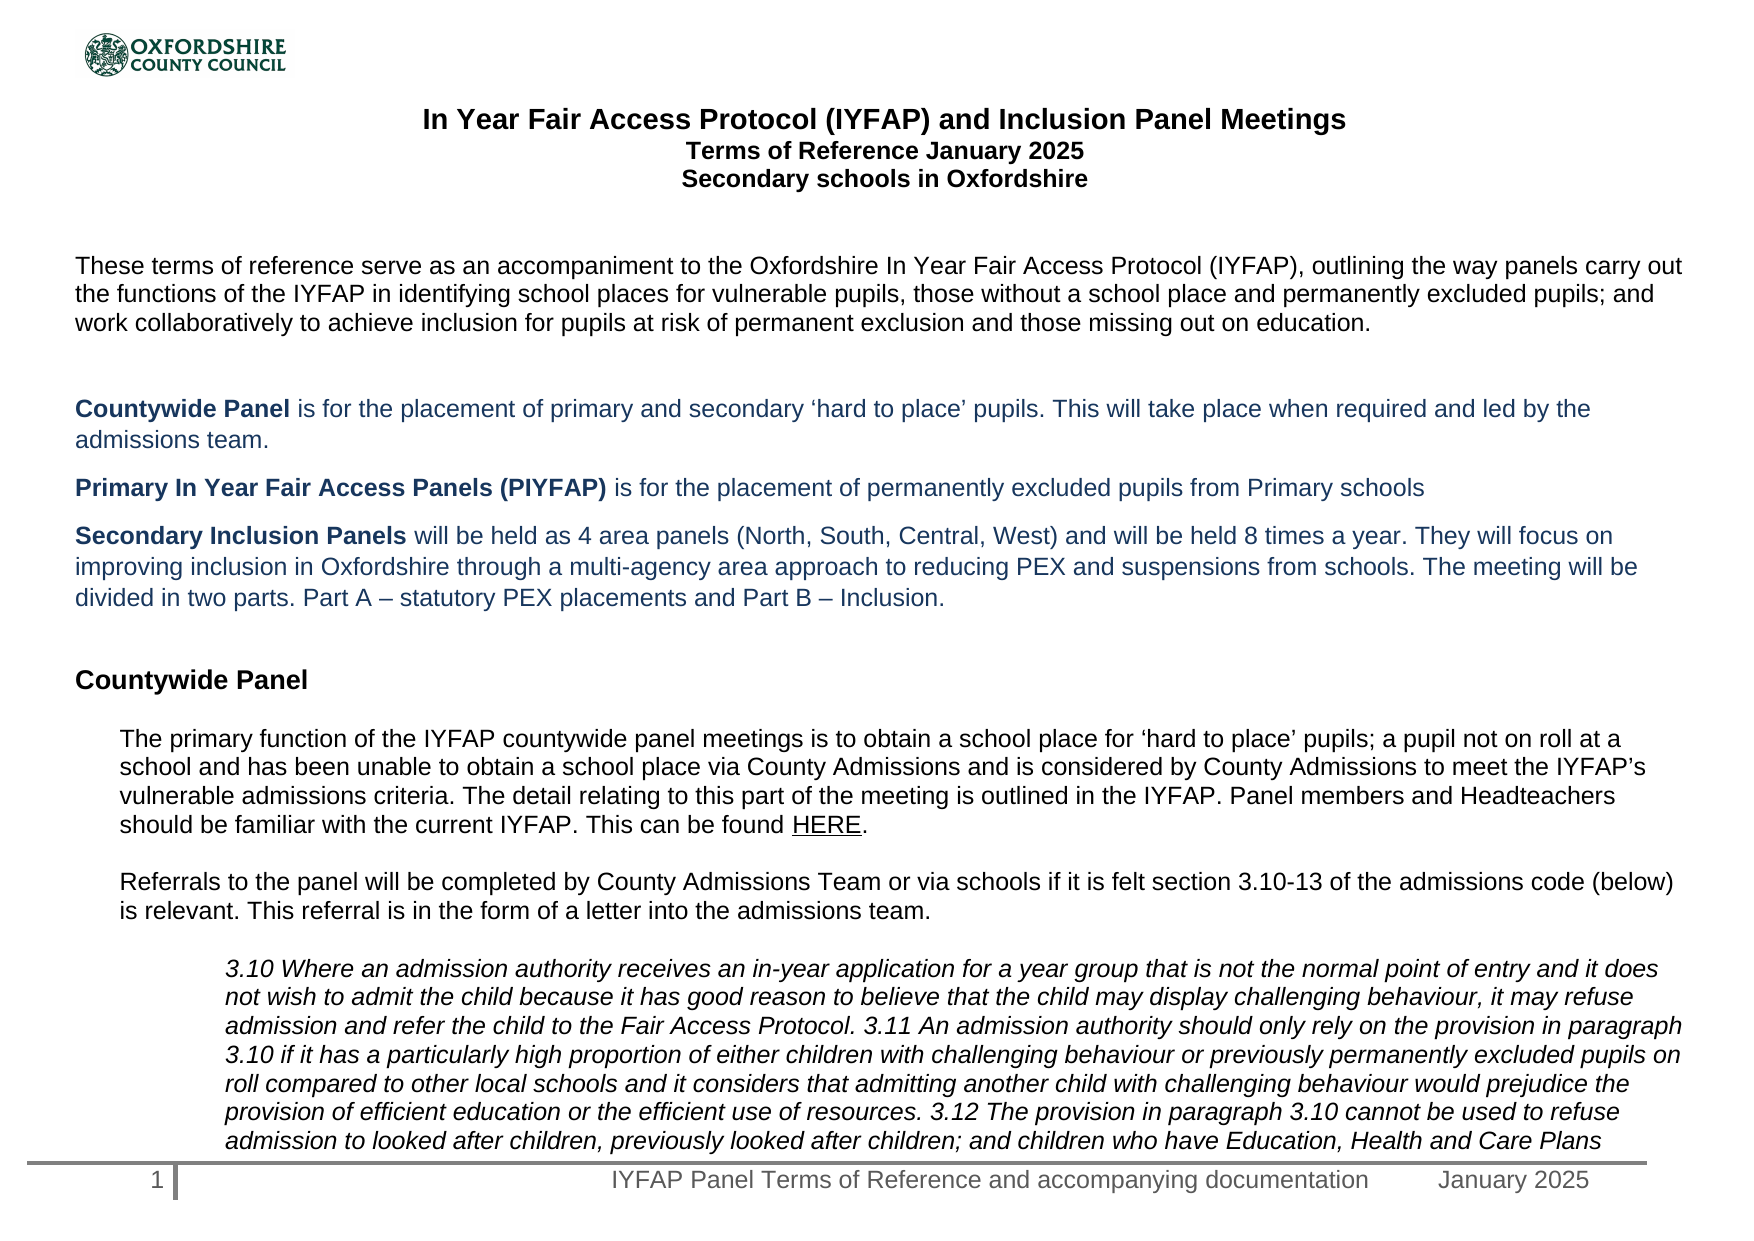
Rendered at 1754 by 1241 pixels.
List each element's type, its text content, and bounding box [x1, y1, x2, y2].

text These terms of reference serve as an accompaniment to the Oxfordshire In Year Fair Access Protocol (IYFAP), outlining the way panels carry out the functions of the IYFAP in identifying school places for vulnerable pupils, those without a school place and permanently excluded pupils; and work collaboratively to achieve inclusion for pupils at risk of permanent exclusion and those missing out on education. [75, 251, 1695, 337]
text Terms of Reference January 2025 [75, 136, 1695, 164]
subtitle In Year Fair Access Protocol (IYFAP) and Inclusion Panel Meetings [75, 102, 1695, 136]
text Secondary Inclusion Panels will be held as 4 area panels (North, South, Central, West) and will be held 8 times a year. They will focus on improving inclusion in Oxfordshire through a multi-agency area approach to reducing PEX and suspensions from schools. The meeting will be divided in two parts. Part A – statutory PEX placements and Part B – Inclusion. [75, 521, 1695, 612]
subtitle Countywide Panel [75, 664, 1695, 695]
list The primary function of the IYFAP countywide panel meetings is to obtain a school place for ‘hard to place’ pupils; a pupil not on roll at a school and has been unable to obtain a school place via County Admissions and is considered by County Admissions to meet the IYFAP’s vulnerable admissions criteria. The detail relating to this part of the meeting is outlined in the IYFAP. Panel members and Headteachers should be familiar with the current IYFAP. This can be found HERE. [119, 724, 1695, 839]
text Countywide Panel is for the placement of primary and secondary ‘hard to place’ pupils. This will take place when required and led by the admissions team. [75, 394, 1695, 454]
text Secondary schools in Oxfordshire [75, 164, 1695, 193]
list Referrals to the panel will be completed by County Admissions Team or via schools if it is felt section 3.10-13 of the admissions code (below) is relevant. This referral is in the form of a letter into the admissions team. [119, 867, 1695, 925]
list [225, 954, 1695, 1155]
picture [75, 29, 296, 78]
text Primary In Year Fair Access Panels (PIYFAP) is for the placement of permanently excluded pupils from Primary schools [75, 473, 1695, 502]
